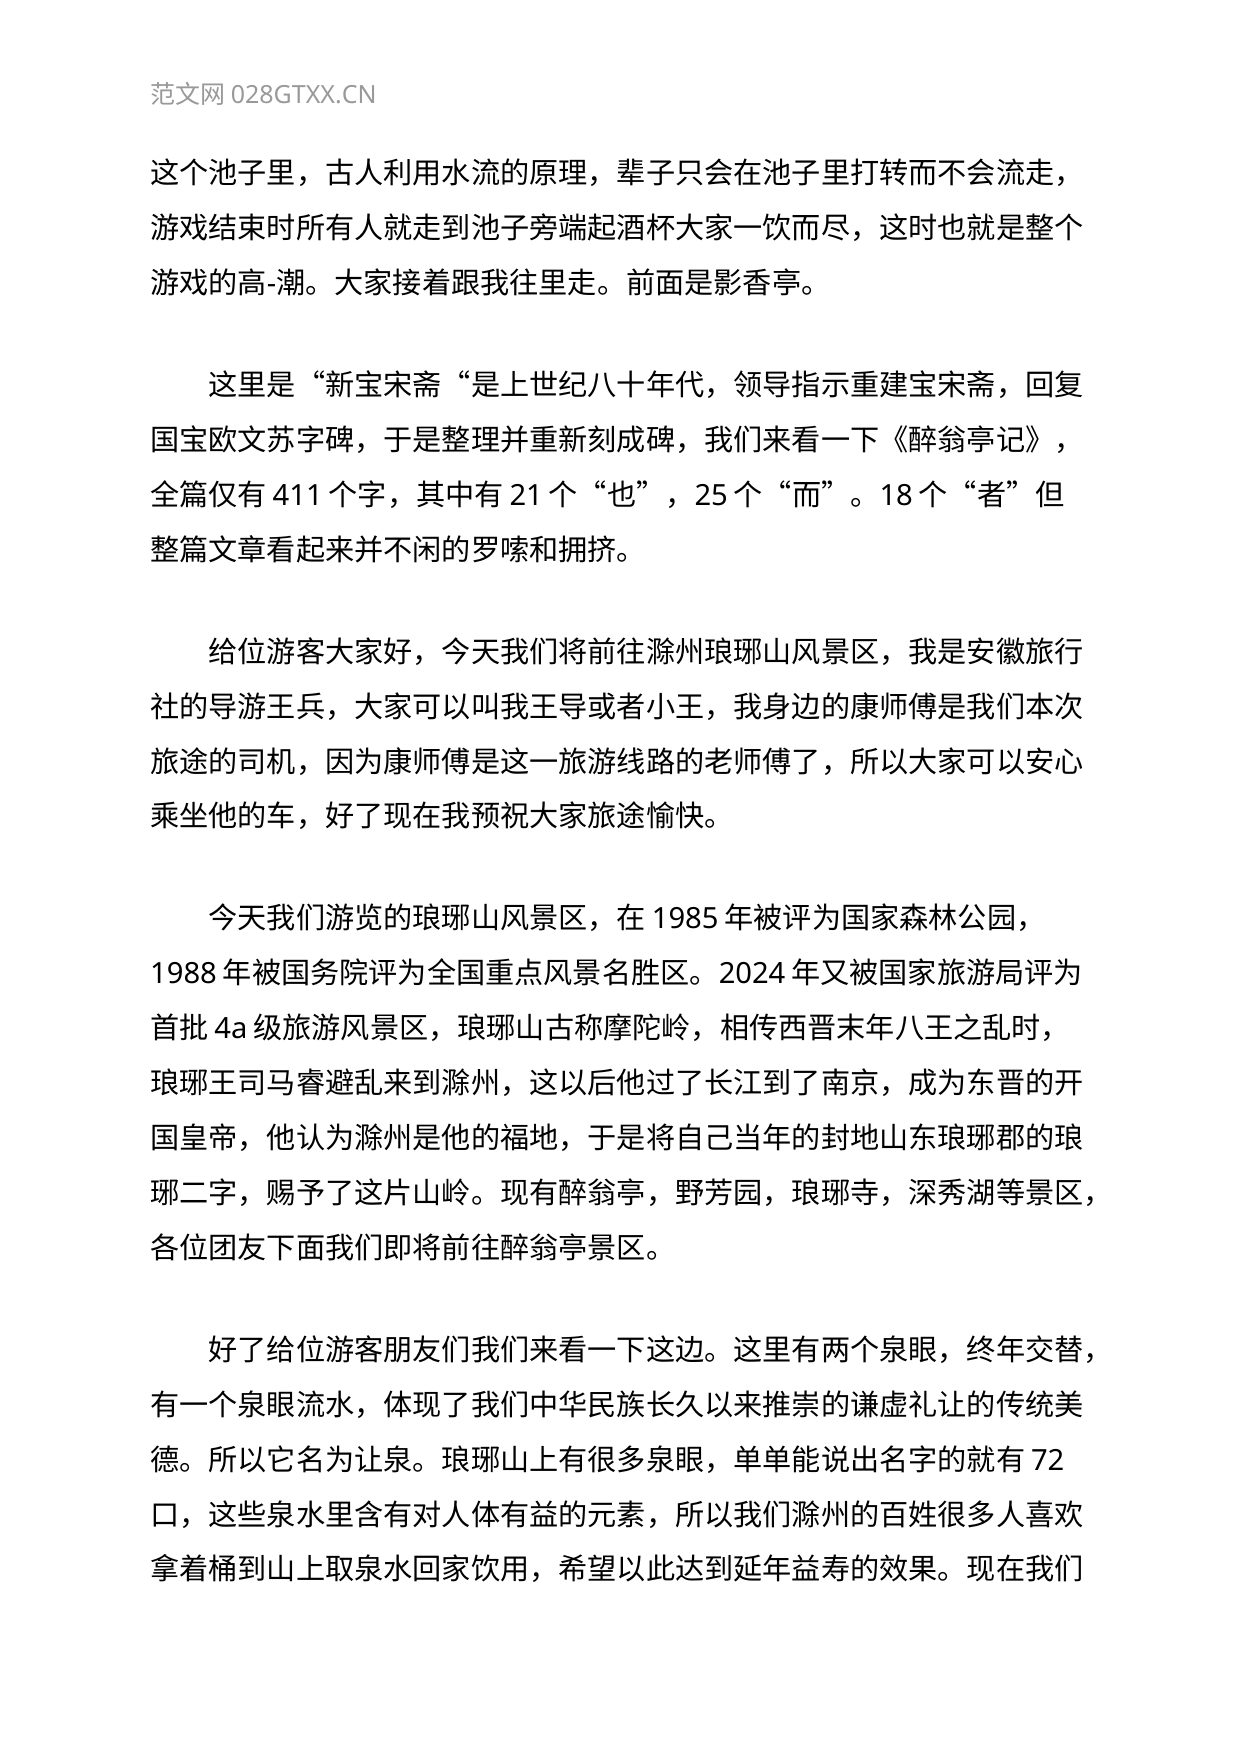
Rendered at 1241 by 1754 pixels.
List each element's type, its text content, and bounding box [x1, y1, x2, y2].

text 这里是“新宝宋斋“是上世纪八十年代，领导指示重建宝宋斋，回复国宝欧文苏字碑，于是整理并重新刻成碑，我们来看一下《醉翁亭记》，全篇仅有411个字，其中有21个“也”，25个“而”。18个“者”但整篇文章看起来并不闲的罗嗦和拥挤。 [150, 362, 1090, 569]
text 今天我们游览的琅琊山风景区，在1985年被评为国家森林公园，1988年被国务院评为全国重点风景名胜区。2024年又被国家旅游局评为首批4a级旅游风景区，琅琊山古称摩陀岭，相传西晋末年八王之乱时，琅琊王司马睿避乱来到滁州，这以后他过了长江到了南京，成为东晋的开国皇帝，他认为滁州是他的福地，于是将自己当年的封地山东琅琊郡的琅琊二字，赐予了这片山岭。现有醉翁亭，野芳园，琅琊寺，深秀湖等景区，各位团友下面我们即将前往醉翁亭景区。 [150, 895, 1090, 1267]
text 给位游客大家好，今天我们将前往滁州琅琊山风景区，我是安徽旅行社的导游王兵，大家可以叫我王导或者小王，我身边的康师傅是我们本次旅途的司机，因为康师傅是这一旅游线路的老师傅了，所以大家可以安心乘坐他的车，好了现在我预祝大家旅途愉快。 [150, 628, 1090, 835]
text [150, 1326, 1090, 1588]
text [150, 150, 1090, 302]
